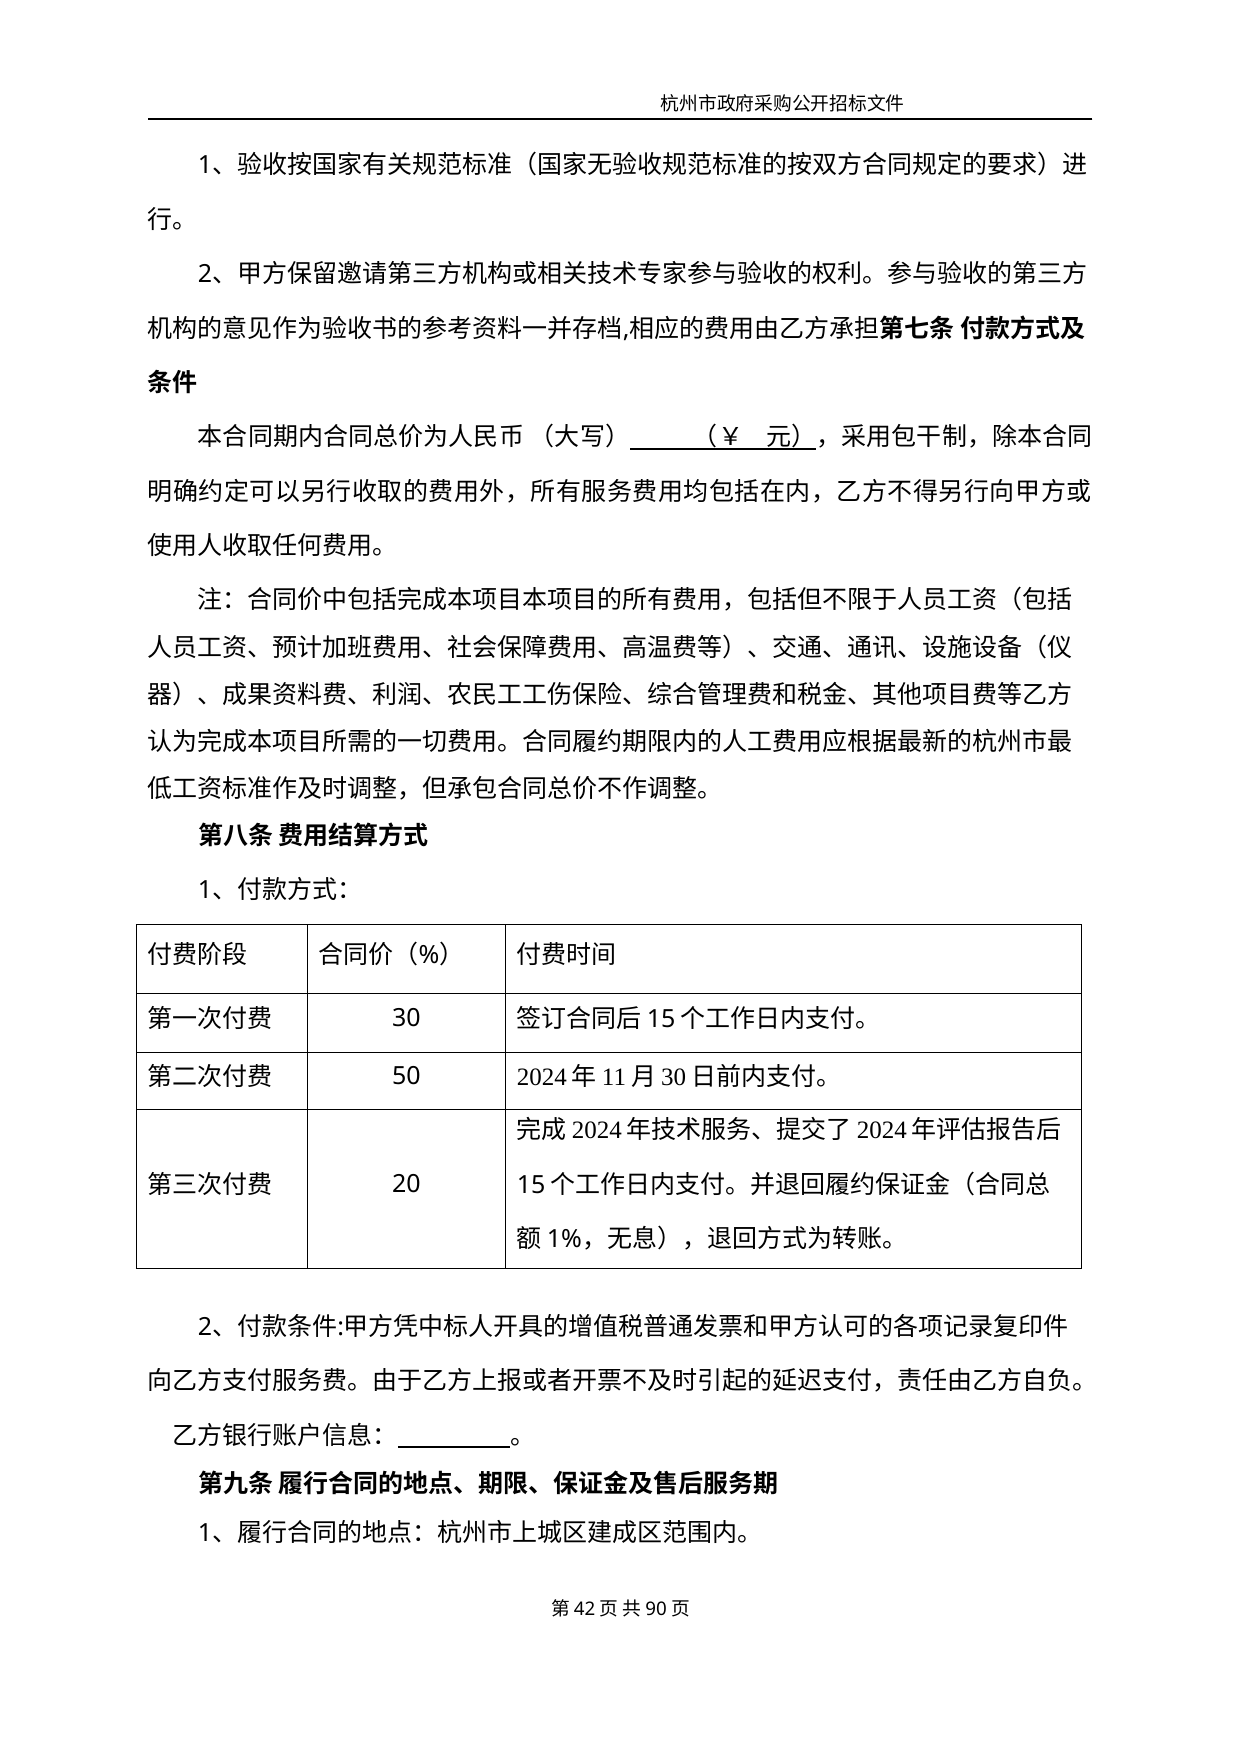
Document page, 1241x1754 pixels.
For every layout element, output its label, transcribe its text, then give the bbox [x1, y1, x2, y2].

text 2、甲方保留邀请第三方机构或相关技术专家参与验收的权利。参与验收的第三方机构的意见作为验收书的参考资料一并存档,相应的费用由乙方承担第七条 付款方式及条件 [148, 254, 1092, 399]
text 1、验收按国家有关规范标准（国家无验收规范标准的按双方合同规定的要求）进行。 [148, 145, 1092, 236]
table_cell 签订合同后15个工作日内支付。 [506, 994, 1081, 1052]
text 2、付款条件:甲方凭中标人开具的增值税普通发票和甲方认可的各项记录复印件向乙方支付服务费。由于乙方上报或者开票不及时引起的延迟支付，责任由乙方自负。 [148, 1306, 1092, 1397]
table_cell 50 [308, 1053, 505, 1109]
table_cell 20 [308, 1110, 505, 1267]
text 本合同期内合同总价为人民币 （大写） （￥ 元），采用包干制，除本合同明确约定可以另行收取的费用外，所有服务费用均包括在内，乙方不得另行向甲方或使用人收取任何费用。 [148, 417, 1092, 562]
table_cell 完成2024年技术服务、提交了2024年评估报告后15个工作日内支付。并退回履约保证金（合同总额1%，无息），退回方式为转账。 [506, 1110, 1081, 1267]
text 1、履行合同的地点：杭州市上城区建成区范围内。 [148, 1513, 1092, 1549]
table_cell 30 [308, 994, 505, 1052]
table_cell 第三次付费 [137, 1110, 307, 1267]
text 第八条 费用结算方式 [148, 815, 1092, 852]
text 乙方银行账户信息： 。 [148, 1415, 1092, 1451]
table_cell 第一次付费 [137, 994, 307, 1052]
table_header 合同价（%） [308, 925, 505, 993]
text 注：合同价中包括完成本项目本项目的所有费用，包括但不限于人员工资（包括人员工资、预计加班费用、社会保障费用、高温费等）、交通、通讯、设施设备（仪器）、成果资料费、利润、农民工工伤保险、综合管理费和税金、其他项目费等乙方认为完成本项目所需的一切费用。合同履约期限内的人工费用应根据最新的杭州市最低工资标准作及时调整，但承包合同总价不作调整。 [148, 580, 1092, 804]
table_cell 第二次付费 [137, 1053, 307, 1109]
table_cell 2024年11月30日前内支付。 [506, 1053, 1081, 1109]
table_header 付费时间 [506, 925, 1081, 993]
text 1、付款方式： [148, 870, 1092, 906]
table_header 付费阶段 [137, 925, 307, 993]
text 第九条 履行合同的地点、期限、保证金及售后服务期 [148, 1464, 1092, 1500]
